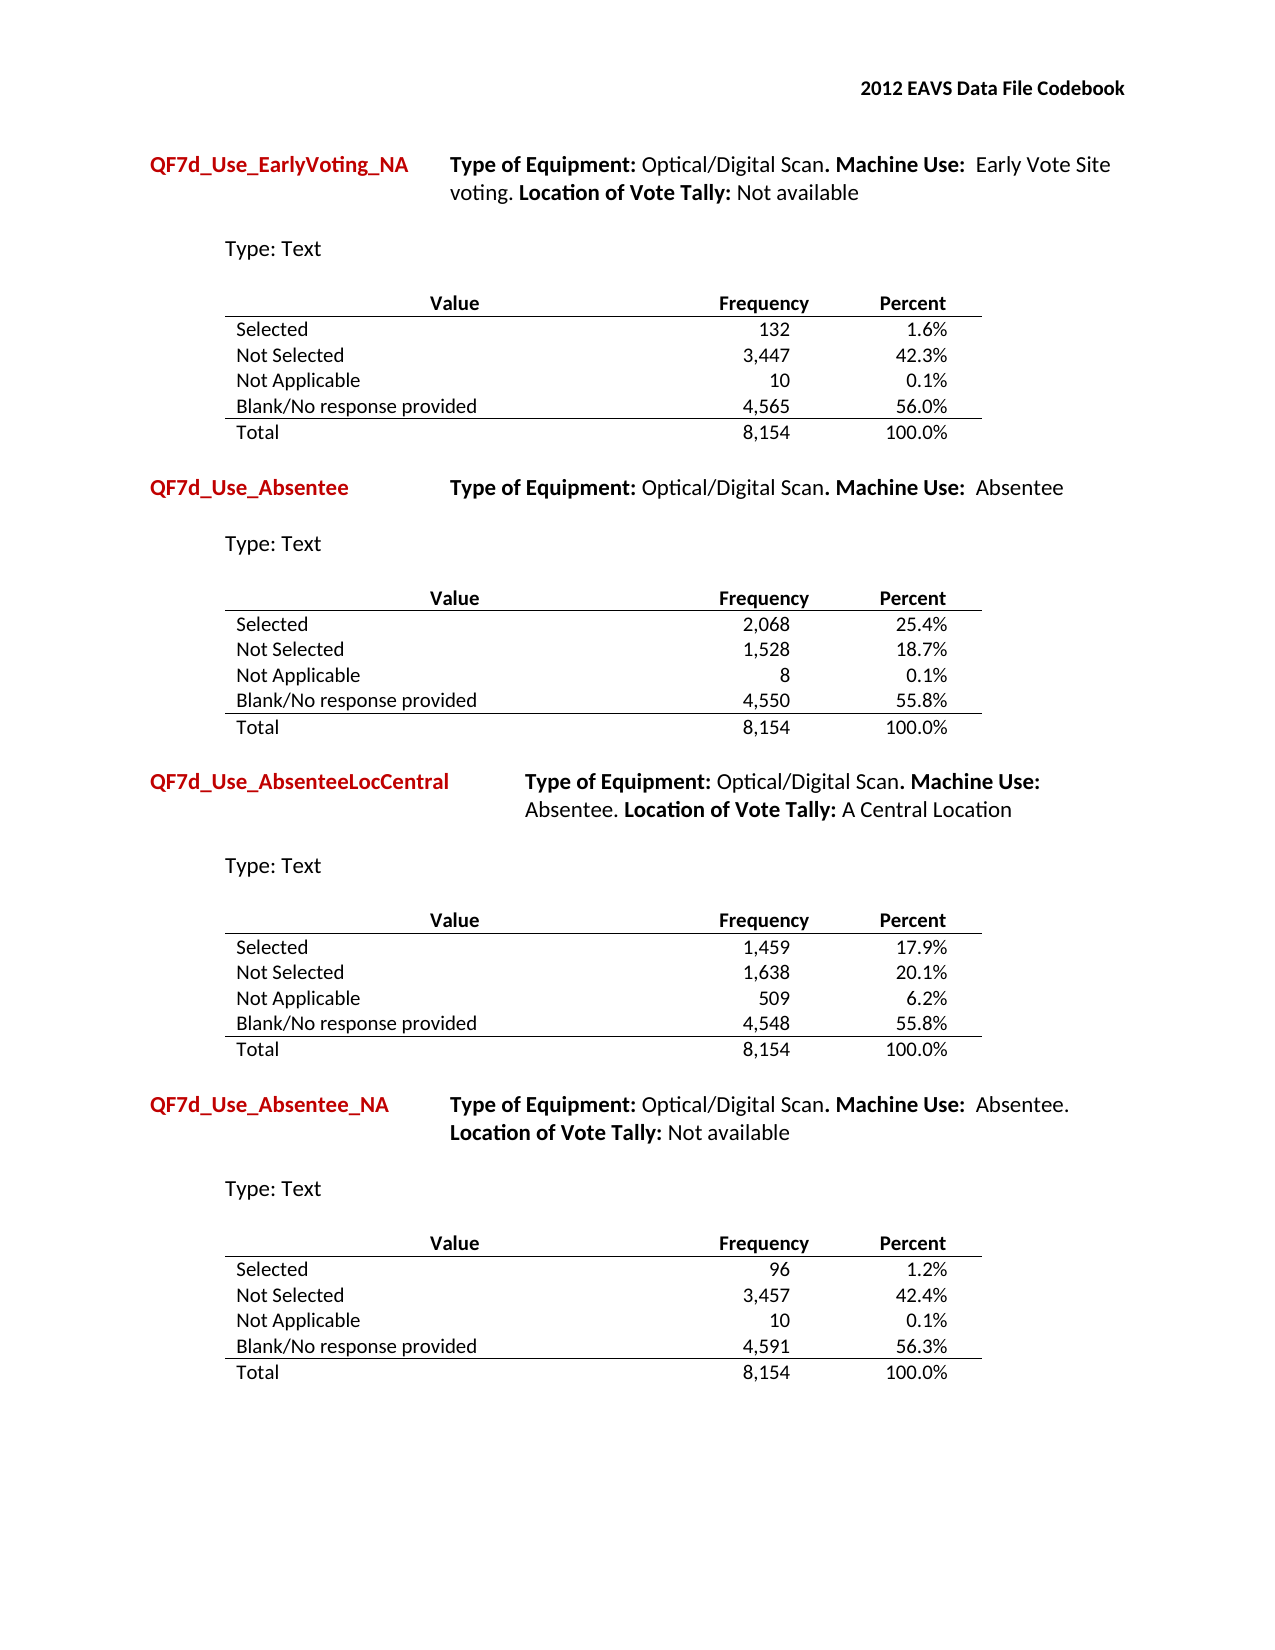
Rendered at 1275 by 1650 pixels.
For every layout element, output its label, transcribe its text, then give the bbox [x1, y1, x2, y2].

text QF7d_Use_Absentee Type of Equipment: Optical/Digital Scan. Machine Use: Absentee [150, 473, 1125, 501]
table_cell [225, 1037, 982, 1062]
text Type: Text [225, 1174, 1125, 1202]
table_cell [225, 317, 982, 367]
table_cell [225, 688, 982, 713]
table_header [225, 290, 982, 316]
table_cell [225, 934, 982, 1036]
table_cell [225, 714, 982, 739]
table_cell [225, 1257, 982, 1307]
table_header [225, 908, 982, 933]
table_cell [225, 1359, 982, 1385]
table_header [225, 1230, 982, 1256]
text QF7d_Use_Absentee_NA Type of Equipment: Optical/Digital Scan. Machine Use: Absentee. Location of Vote Tally: Not available [150, 1090, 1125, 1146]
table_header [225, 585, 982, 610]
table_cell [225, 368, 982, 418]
text QF7d_Use_AbsenteeLocCentral Type of Equipment: Optical/Digital Scan. Machine Use: Absentee. Location of Vote Tally: A Central Location [150, 767, 1125, 823]
text Type: Text [225, 851, 1125, 879]
text Type: Text [225, 234, 1125, 262]
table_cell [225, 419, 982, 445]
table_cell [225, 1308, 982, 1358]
text QF7d_Use_EarlyVoting_NA Type of Equipment: Optical/Digital Scan. Machine Use: Early Vote Site voting. Location of Vote Tally: Not available [150, 150, 1125, 206]
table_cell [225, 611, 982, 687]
text Type: Text [225, 529, 1125, 557]
